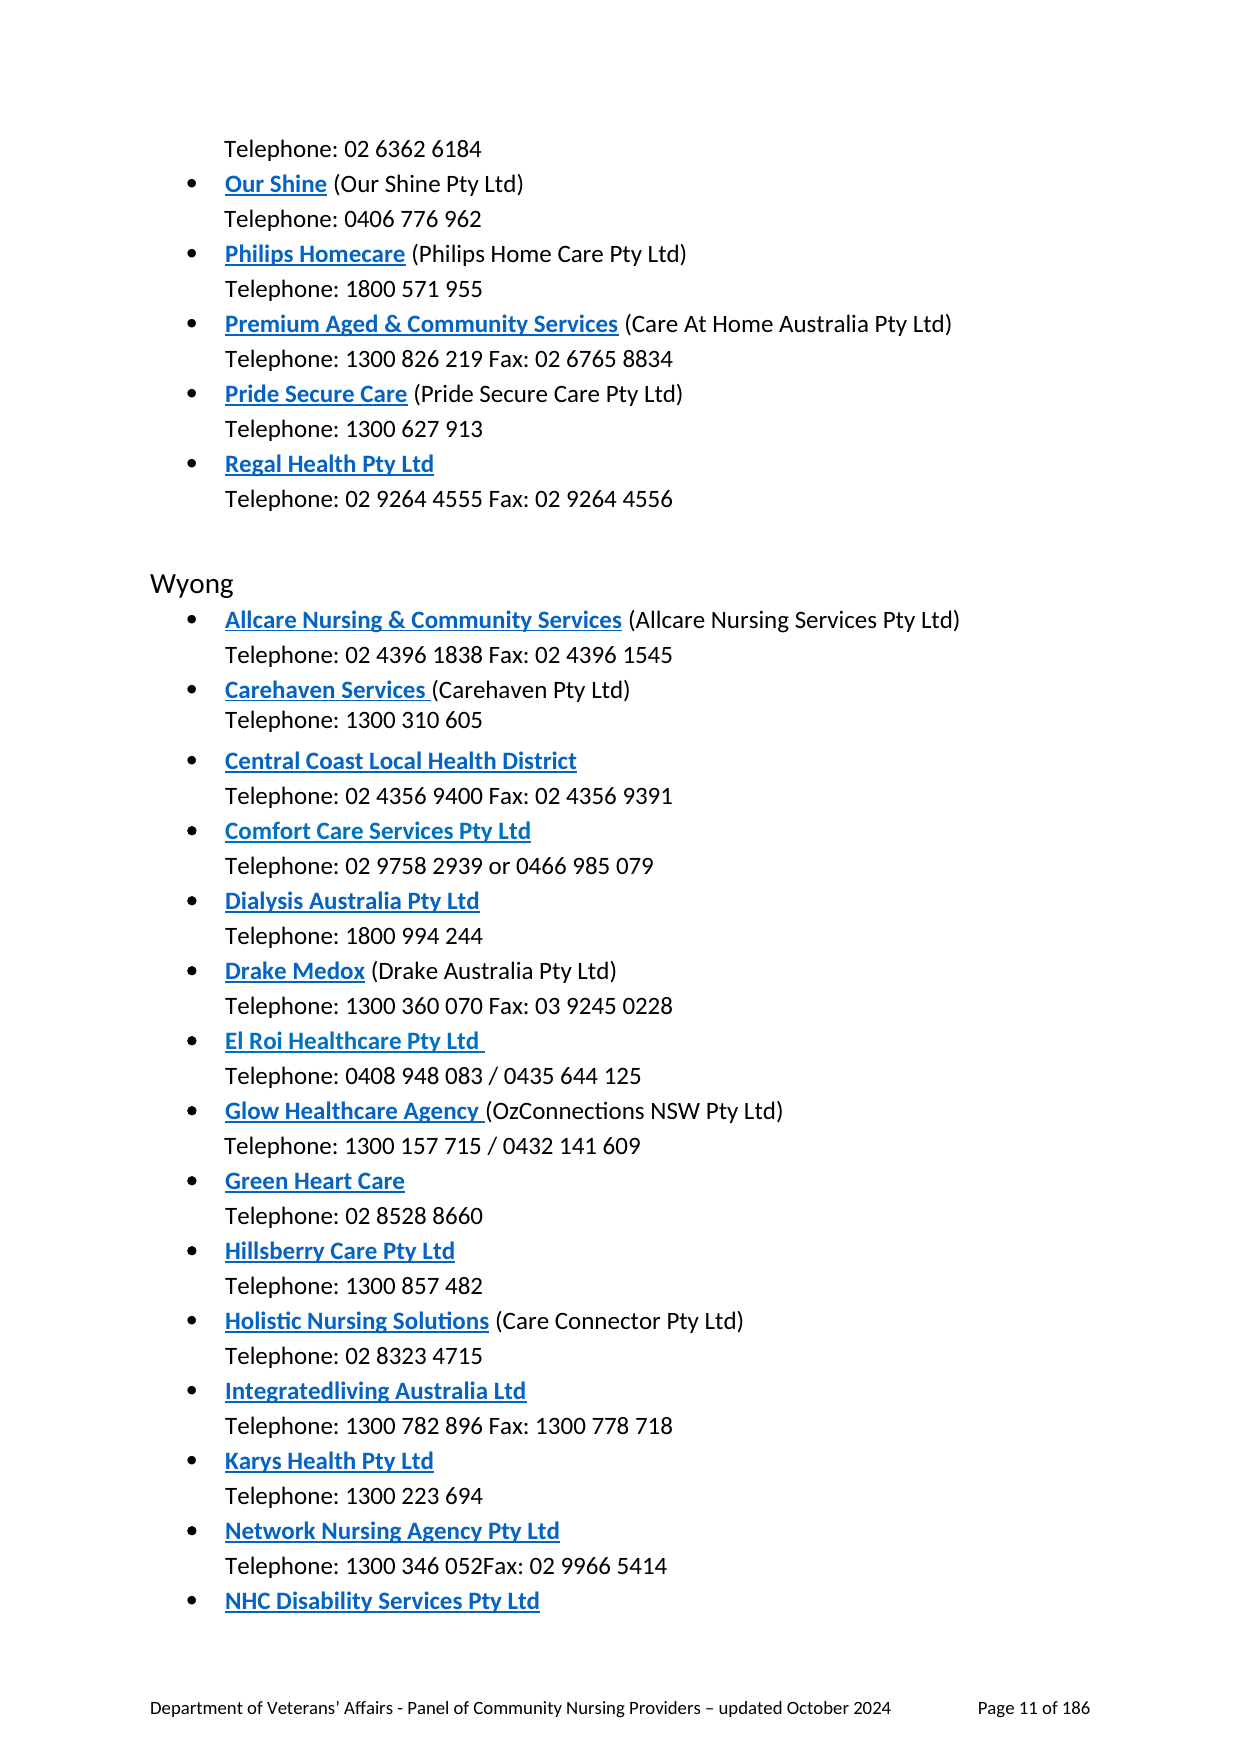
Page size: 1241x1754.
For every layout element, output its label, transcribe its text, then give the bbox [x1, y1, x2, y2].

text Telephone: 0408 948 083 / 0435 644 125 [225, 1060, 1090, 1091]
text Telephone: 1300 627 913 [225, 413, 1090, 443]
list Pride Secure Care (Pride Secure Care Pty Ltd) [187, 378, 1090, 408]
list Hillsberry Care Pty Ltd Telephone: 1300 857 482 [187, 1235, 1090, 1301]
list Telephone: 1300 223 694 [225, 1480, 1090, 1511]
list Glow Healthcare Agency (OzConnections NSW Pty Ltd) [187, 1095, 1090, 1126]
list Green Heart Care Telephone: 02 8528 8660 [187, 1165, 1090, 1231]
list Drake Medox (Drake Australia Pty Ltd) [187, 955, 1090, 986]
list Regal Health Pty Ltd Telephone: 02 9264 4555 Fax: 02 9264 4556 [187, 448, 1090, 513]
list Our Shine (Our Shine Pty Ltd) [187, 168, 1090, 198]
list Philips Homecare (Philips Home Care Pty Ltd) [187, 238, 1090, 268]
list Carehaven Services (Carehaven Pty Ltd) Telephone: 1300 310 605 [187, 674, 1090, 735]
text Telephone: 1300 782 896 Fax: 1300 778 718 [225, 1410, 1090, 1441]
list Dialysis Australia Pty Ltd Telephone: 1800 994 244 [187, 885, 1090, 951]
text Telephone: 02 8323 4715 [225, 1340, 1090, 1371]
text Telephone: 02 6362 6184 [187, 133, 1090, 163]
list NHC Disability Services Pty Ltd [187, 1585, 1090, 1616]
list Central Coast Local Health District Telephone: 02 4356 9400 Fax: 02 4356 9391 [187, 745, 1090, 811]
list Comfort Care Services Pty Ltd [187, 815, 1090, 846]
list El Roi Healthcare Pty Ltd [187, 1025, 1090, 1056]
text Telephone: 1800 571 955 [225, 273, 1090, 303]
text Telephone: 1300 360 070 Fax: 03 9245 0228 [225, 990, 1090, 1021]
text Telephone: 1300 826 219 Fax: 02 6765 8834 [225, 343, 1090, 373]
text Telephone: 02 9758 2939 or 0466 985 079 [225, 850, 1090, 881]
text Telephone: 0406 776 962 [187, 203, 1090, 233]
text Telephone: 1300 157 715 / 0432 141 609 [187, 1130, 1090, 1161]
list Holistic Nursing Solutions (Care Connector Pty Ltd) [187, 1305, 1090, 1336]
list Integratedliving Australia Ltd [187, 1375, 1090, 1406]
subtitle Wyong [150, 565, 1090, 601]
list Karys Health Pty Ltd [187, 1445, 1090, 1476]
list Premium Aged & Community Services (Care At Home Australia Pty Ltd) [187, 308, 1090, 338]
list Allcare Nursing & Community Services (Allcare Nursing Services Pty Ltd) Telephone: 02 4396 1838 Fax: 02 4396 1545 [187, 604, 1090, 669]
list Network Nursing Agency Pty Ltd [187, 1515, 1090, 1546]
text Telephone: 1300 346 052Fax: 02 9966 5414 [225, 1550, 1090, 1581]
